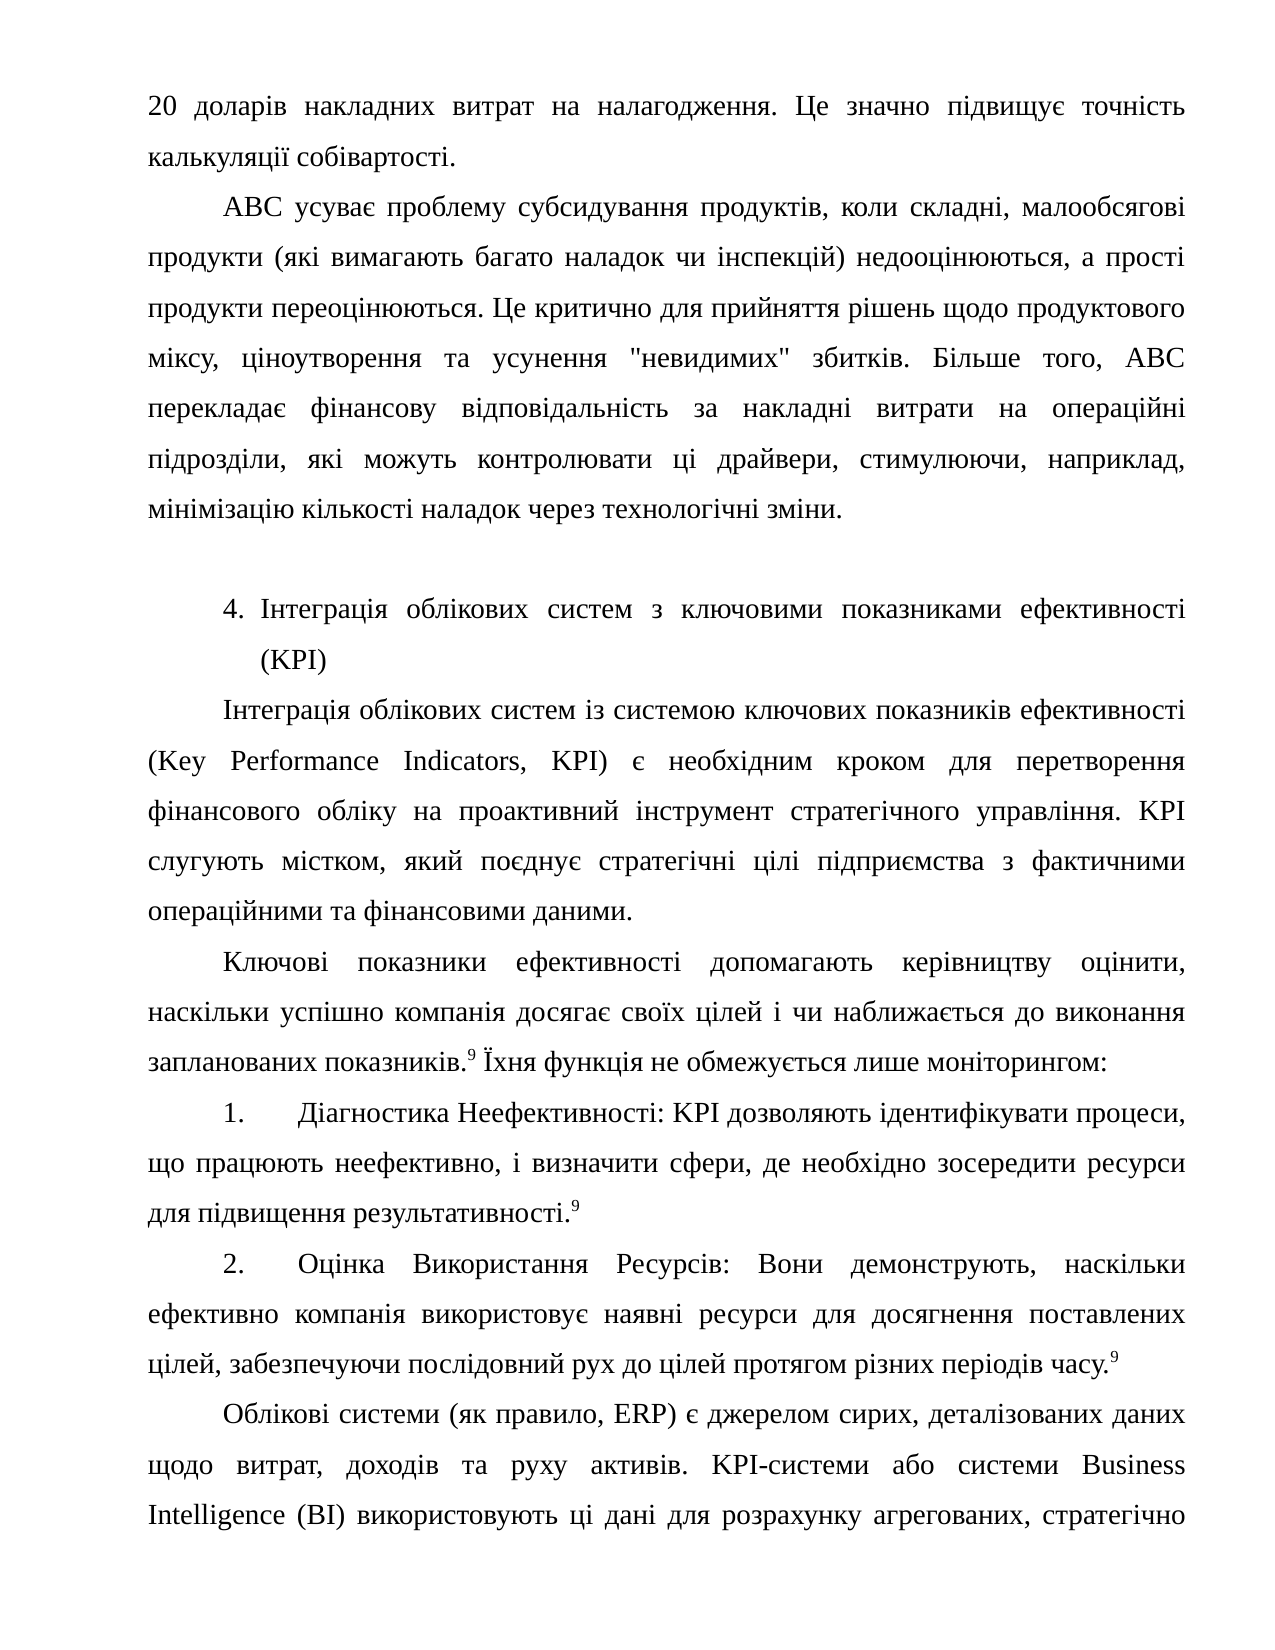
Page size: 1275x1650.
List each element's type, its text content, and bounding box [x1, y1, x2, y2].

list Діагностика Неефективності: KPI дозволяють ідентифікувати процеси, що працюють неефективно, і визначити сфери, де необхідно зосередити ресурси для підвищення результативності.9 [148, 1095, 1186, 1229]
list Оцінка Використання Ресурсів: Вони демонструють, наскільки ефективно компанія використовує наявні ресурси для досягнення поставлених цілей, забезпечуючи послідовний рух до цілей протягом різних періодів часу.9 [148, 1246, 1186, 1380]
text Інтеграція облікових систем із системою ключових показників ефективності (Key Performance Indicators, KPI) є необхідним кроком для перетворення фінансового обліку на проактивний інструмент стратегічного управління. KPI слугують містком, який поєднує стратегічні цілі підприємства з фактичними операційними та фінансовими даними. [148, 692, 1186, 927]
list Інтеграція облікових систем з ключовими показниками ефективності (KPI) [223, 592, 1186, 676]
text ABC усуває проблему субсидування продуктів, коли складні, малообсягові продукти (які вимагають багато наладок чи інспекцій) недооцінюються, а прості продукти переоцінюються. Це критично для прийняття рішень щодо продуктового міксу, ціноутворення та усунення "невидимих" збитків. Більше того, ABC перекладає фінансову відповідальність за накладні витрати на операційні підрозділи, які можуть контролювати ці драйвери, стимулюючи, наприклад, мінімізацію кількості наладок через технологічні зміни. [148, 189, 1186, 524]
text Ключові показники ефективності допомагають керівництву оцінити, наскільки успішно компанія досягає своїх цілей і чи наближається до виконання запланованих показників.9 Їхня функція не обмежується лише моніторингом: [148, 944, 1186, 1078]
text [148, 88, 1186, 172]
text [148, 1397, 1186, 1531]
